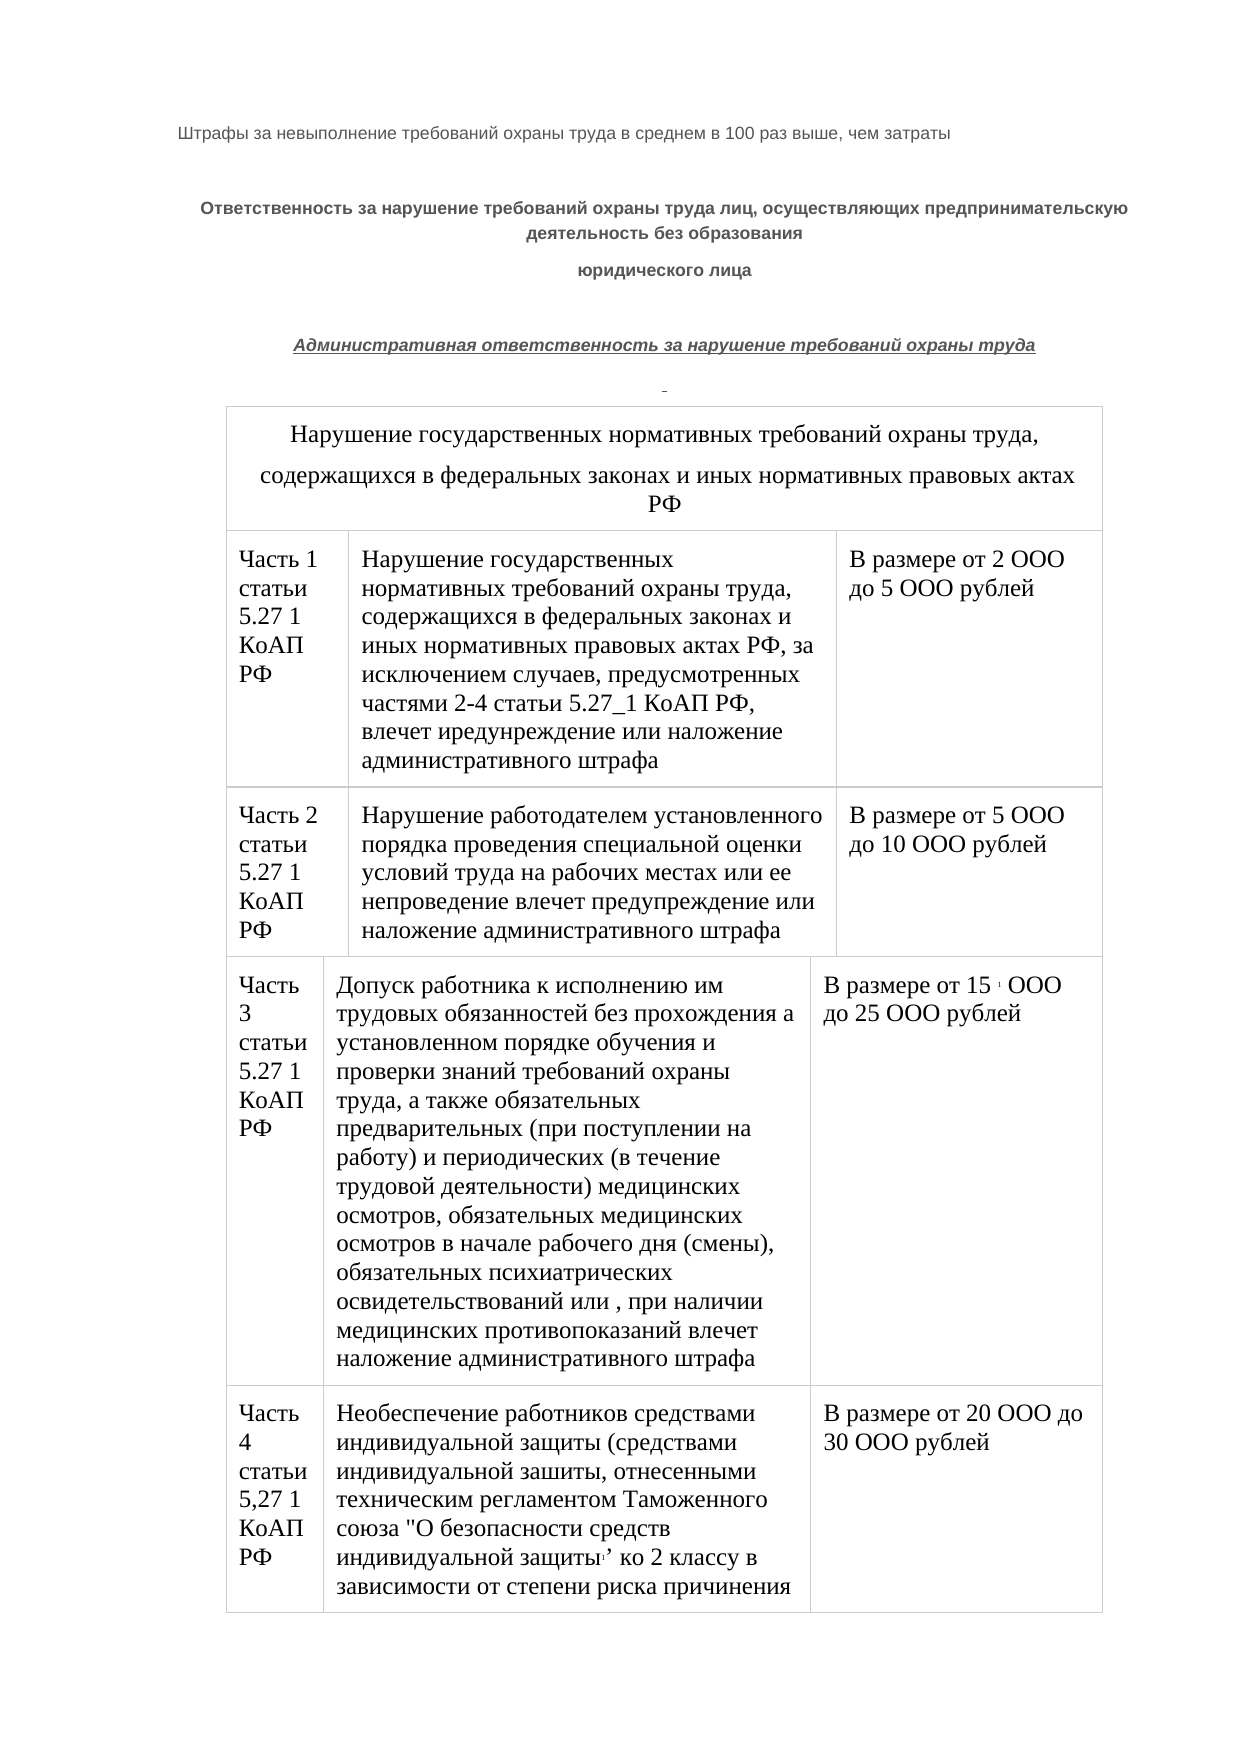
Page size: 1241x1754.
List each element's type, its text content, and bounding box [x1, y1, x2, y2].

table_cell В размере от 2 ООО до 5 ООО рублей [837, 531, 1102, 786]
table_cell Допуск работника к исполнению им трудовых обязанностей без прохождения а установленном порядке обучения и проверки знаний требований охраны труда, а также обязательных предварительных (при поступлении на работу) и периодических (в течение трудовой деятельности) медицинских осмотров, обязательных медицинских осмотров в начале рабочего дня (смены), обязательных психиатрических освидетельствований или , при наличии медицинских противопоказаний влечет наложение административного штрафа [324, 957, 810, 1385]
table_cell В размере от 5 ООО до 10 ООО рублей [837, 788, 1102, 956]
table_cell В размере от 15 1 ООО до 25 ООО рублей [811, 957, 1102, 1385]
text Штрафы за невыполнение требований охраны труда в среднем в 100 раз выше, чем затраты [177, 118, 1152, 143]
table_cell Нарушение работодателем установленного порядка проведения специальной оценки условий труда на рабочих местах или ее непроведение влечет предупреждение или наложение административного штрафа [349, 788, 836, 956]
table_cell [811, 1386, 1102, 1612]
text юридического лица [177, 256, 1152, 281]
text Административная ответственность за нарушение требований охраны труда [177, 331, 1152, 356]
table_cell Нарушение государственных нормативных требований охраны труда, содержащихся в федеральных законах и иных нормативных правовых актах РФ, за исключением случаев, предусмотренных частями 2-4 статьи 5.27_1 КоАП РФ, влечет иредунреждение или наложение административного штрафа [349, 531, 836, 786]
table_cell Часть 1 статьи 5.27 1 КоАП РФ [227, 531, 348, 786]
table_header Нарушение государственных нормативных требований охраны труда, содержащихся в федеральных законах и иных нормативных правовых актах РФ [227, 407, 1102, 530]
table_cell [324, 1386, 810, 1612]
table_cell Часть 2 статьи 5.27 1 КоАП РФ [227, 788, 348, 956]
table_cell Часть 3 статьи 5.27 1 КоАП РФ [227, 957, 323, 1385]
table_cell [227, 1386, 323, 1612]
text Ответственность за нарушение требований охраны труда лиц, осуществляющих предпринимательскую деятельность без образования [177, 193, 1152, 243]
